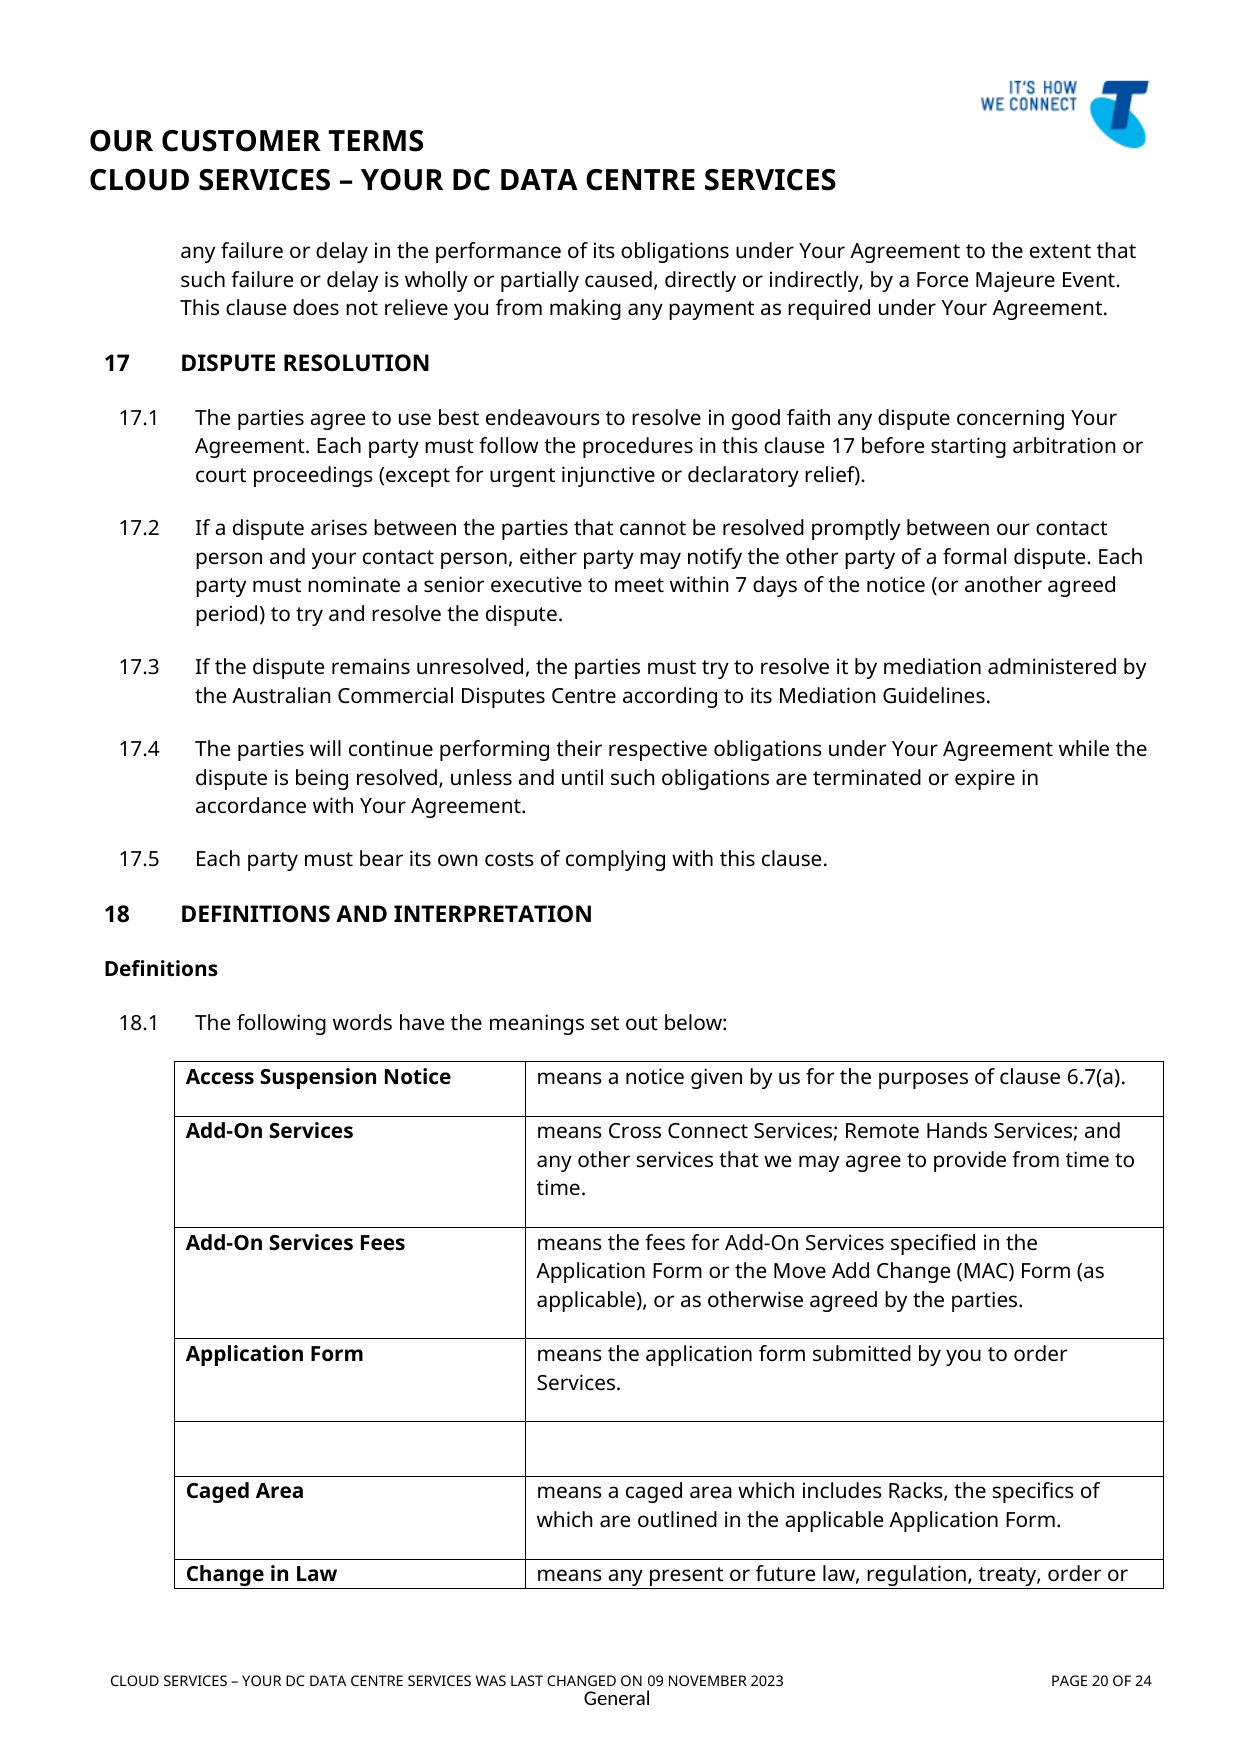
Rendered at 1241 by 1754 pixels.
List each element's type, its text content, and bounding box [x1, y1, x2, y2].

table_cell Add-On Services Fees [175, 1228, 525, 1338]
table_cell Application Form [175, 1339, 525, 1421]
table_cell Caged Area [175, 1477, 525, 1558]
subtitle DISPUTE RESOLUTION [103, 347, 1152, 378]
list If a dispute arises between the parties that cannot be resolved promptly between our contact person and your contact person, either party may notify the other party of a formal dispute. Each party must nominate a senior executive to meet within 7 days of the notice (or another agreed period) to try and resolve the dispute. [118, 513, 1152, 627]
subtitle Definitions [103, 954, 1152, 983]
table_cell means the application form submitted by you to order Services. [526, 1339, 1163, 1421]
subtitle DEFINITIONS AND INTERPRETATION [103, 898, 1152, 929]
table_header means a notice given by us for the purposes of clause 6.7(a). [526, 1062, 1163, 1116]
list If the dispute remains unresolved, the parties must try to resolve it by mediation administered by the Australian Commercial Disputes Centre according to its Mediation Guidelines. [118, 652, 1152, 709]
picture [979, 76, 1151, 151]
table_cell means Cross Connect Services; Remote Hands Services; and any other services that we may agree to provide from time to time. [526, 1117, 1163, 1227]
list any failure or delay in the performance of its obligations under Your Agreement to the extent that such failure or delay is wholly or partially caused, directly or indirectly, by a Force Majeure Event. This clause does not relieve you from making any payment as required under Your Agreement. [180, 237, 1152, 322]
list Each party must bear its own costs of complying with this clause. [118, 844, 1152, 873]
table_cell [175, 1422, 525, 1476]
list The parties will continue performing their respective obligations under Your Agreement while the dispute is being resolved, unless and until such obligations are terminated or expire in accordance with Your Agreement. [118, 734, 1152, 819]
table_cell Change in Law [175, 1560, 525, 1588]
table_cell means the fees for Add-On Services specified in the Application Form or the Move Add Change (MAC) Form (as applicable), or as otherwise agreed by the parties. [526, 1228, 1163, 1338]
list The parties agree to use best endeavours to resolve in good faith any dispute concerning Your Agreement. Each party must follow the procedures in this clause 17 before starting arbitration or court proceedings (except for urgent injunctive or declaratory relief). [118, 403, 1152, 488]
table_header Access Suspension Notice [175, 1062, 525, 1116]
list The following words have the meanings set out below: [118, 1008, 1152, 1036]
table_cell Add-On Services [175, 1117, 525, 1227]
table_cell [526, 1422, 1163, 1476]
table_cell means a caged area which includes Racks, the specifics of which are outlined in the applicable Application Form. [526, 1477, 1163, 1558]
